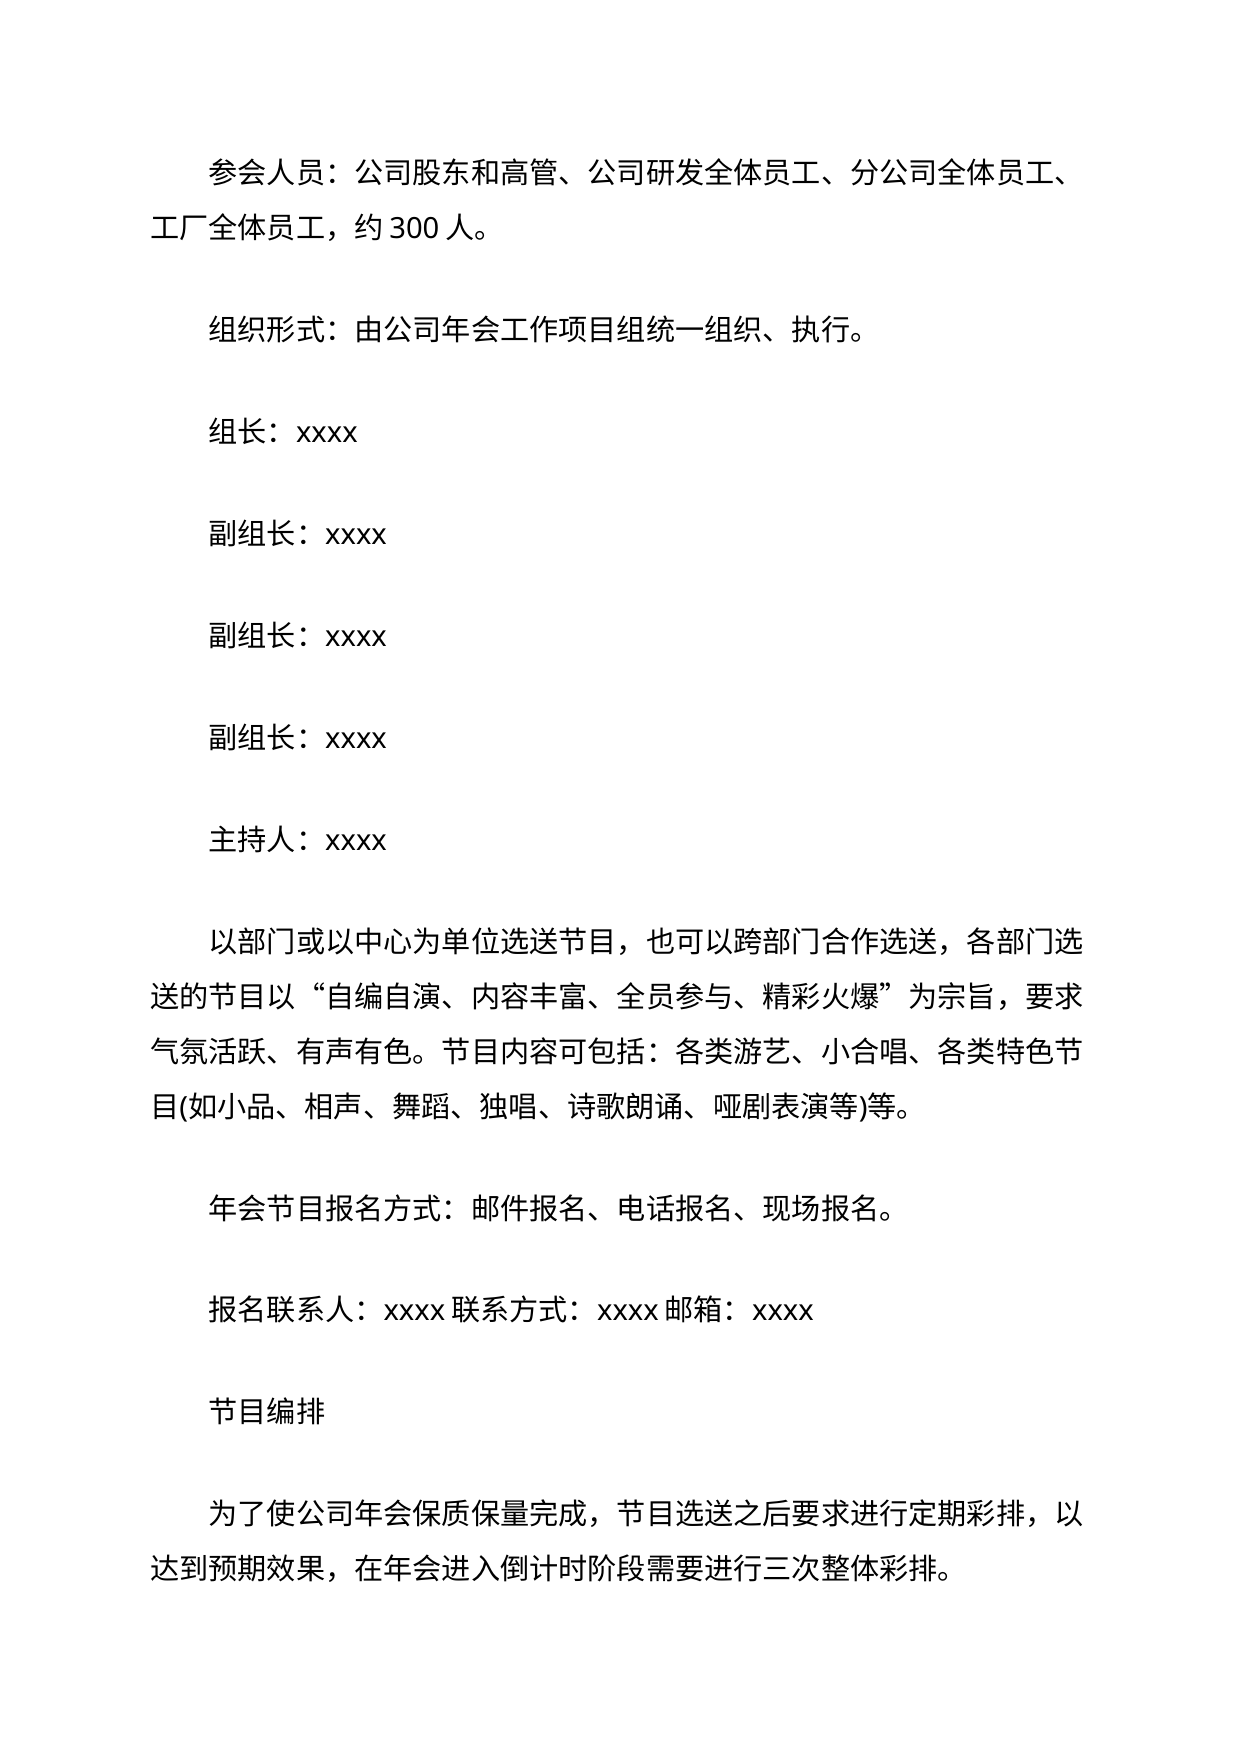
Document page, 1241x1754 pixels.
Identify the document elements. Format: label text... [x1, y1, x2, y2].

text 以部门或以中心为单位选送节目，也可以跨部门合作选送，各部门选送的节目以“自编自演、内容丰富、全员参与、精彩火爆”为宗旨，要求气氛活跃、有声有色。节目内容可包括：各类游艺、小合唱、各类特色节目(如小品、相声、舞蹈、独唱、诗歌朗诵、哑剧表演等)等。 [150, 918, 1090, 1126]
text 为了使公司年会保质保量完成，节目选送之后要求进行定期彩排，以达到预期效果，在年会进入倒计时阶段需要进行三次整体彩排。 [150, 1491, 1090, 1588]
text 节目编排 [150, 1389, 1090, 1431]
text 年会节目报名方式：邮件报名、电话报名、现场报名。 [150, 1185, 1090, 1227]
text 组织形式：由公司年会工作项目组统一组织、执行。 [150, 307, 1090, 349]
text 副组长：xxxx [150, 613, 1090, 655]
text 副组长：xxxx [150, 714, 1090, 757]
text 组长：xxxx [150, 409, 1090, 451]
text 报名联系人：xxxx联系方式：xxxx邮箱：xxxx [150, 1287, 1090, 1329]
text 副组长：xxxx [150, 511, 1090, 553]
text 参会人员：公司股东和高管、公司研发全体员工、分公司全体员工、工厂全体员工，约300人。 [150, 150, 1090, 247]
text 主持人：xxxx [150, 817, 1090, 859]
